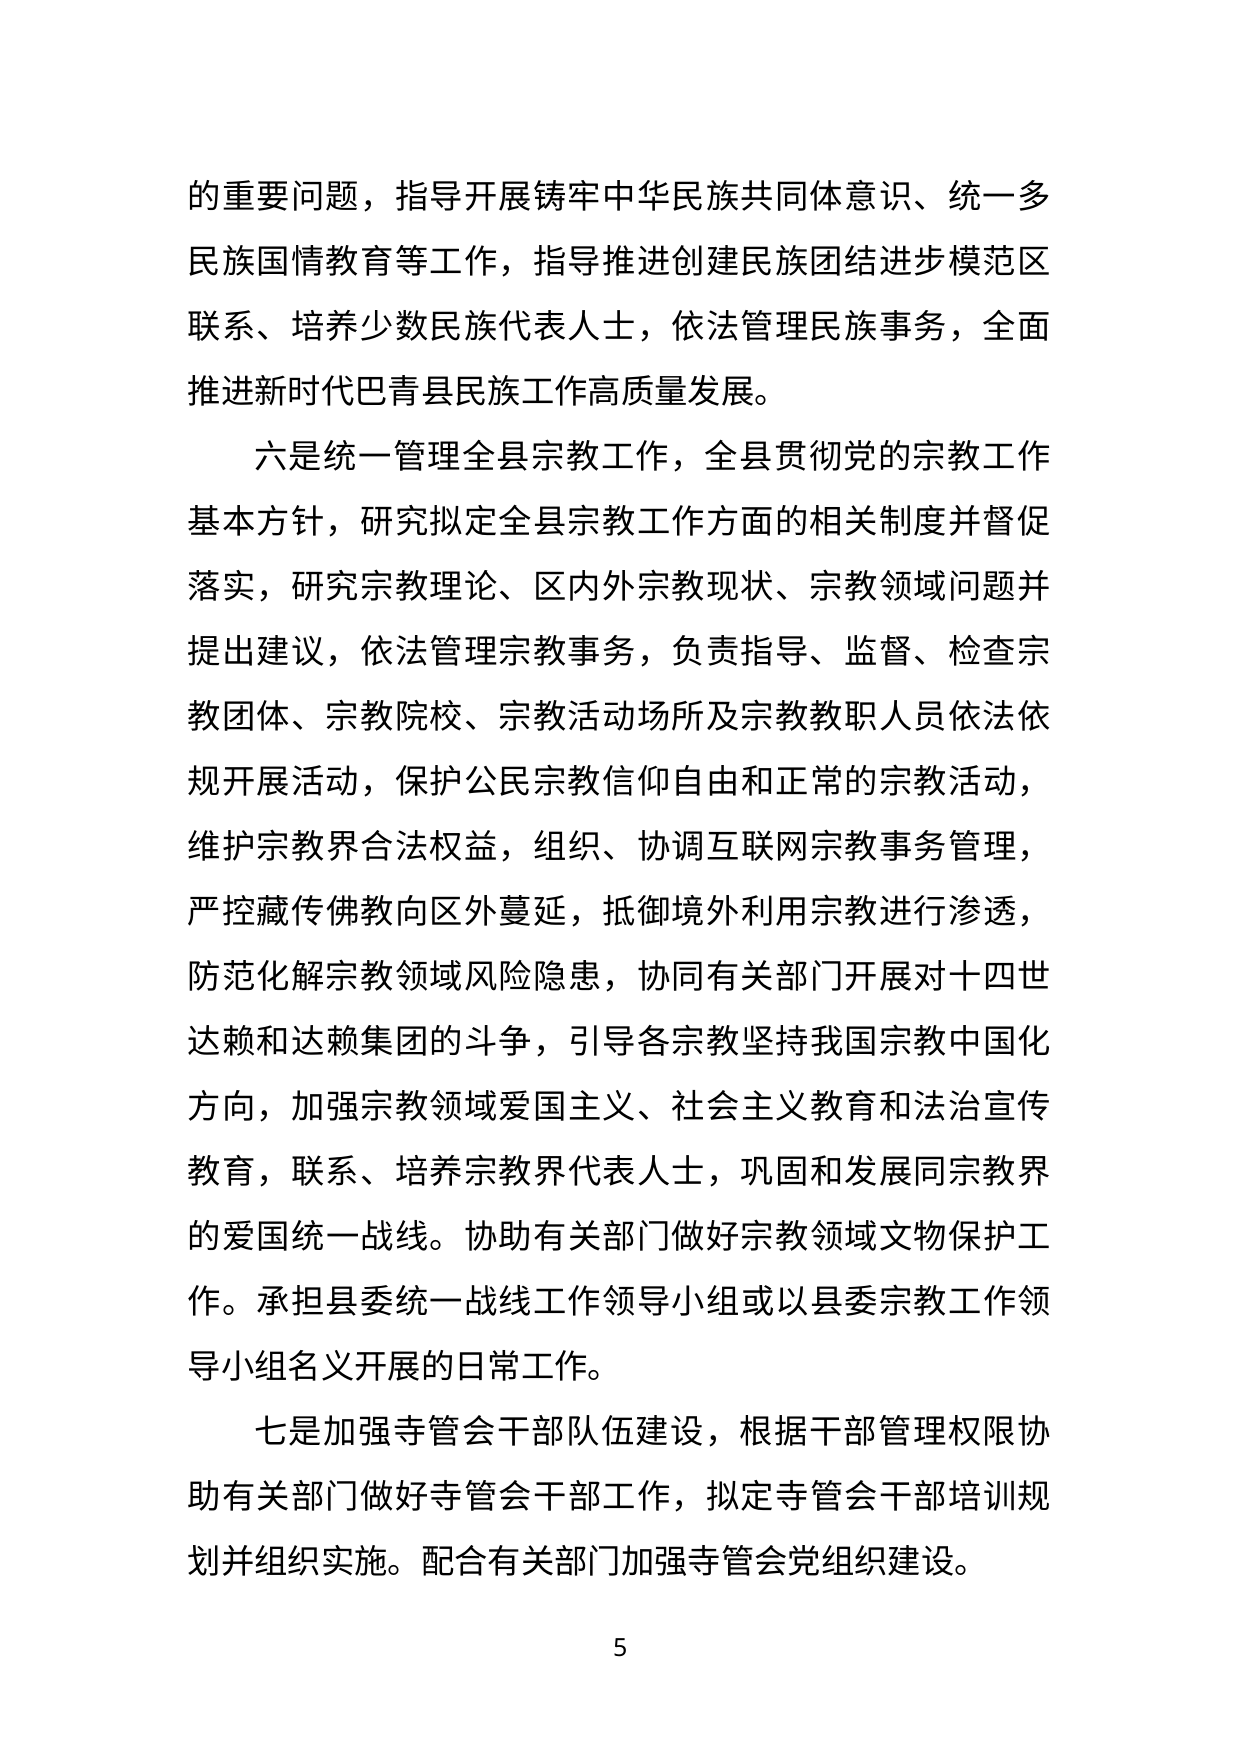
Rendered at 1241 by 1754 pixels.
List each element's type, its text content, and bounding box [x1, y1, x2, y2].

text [187, 162, 1053, 422]
text 七是加强寺管会干部队伍建设，根据干部管理权限协助有关部门做好寺管会干部工作，拟定寺管会干部培训规划并组织实施。配合有关部门加强寺管会党组织建设。 [187, 1397, 1053, 1592]
text 六是统一管理全县宗教工作，全县贯彻党的宗教工作基本方针，研究拟定全县宗教工作方面的相关制度并督促落实，研究宗教理论、区内外宗教现状、宗教领域问题并提出建议，依法管理宗教事务，负责指导、监督、检查宗教团体、宗教院校、宗教活动场所及宗教教职人员依法依规开展活动，保护公民宗教信仰自由和正常的宗教活动，维护宗教界合法权益，组织、协调互联网宗教事务管理，严控藏传佛教向区外蔓延，抵御境外利用宗教进行渗透，防范化解宗教领域风险隐患，协同有关部门开展对十四世达赖和达赖集团的斗争，引导各宗教坚持我国宗教中国化方向，加强宗教领域爱国主义、社会主义教育和法治宣传教育，联系、培养宗教界代表人士，巩固和发展同宗教界的爱国统一战线。协助有关部门做好宗教领域文物保护工作。承担县委统一战线工作领导小组或以县委宗教工作领导小组名义开展的日常工作。 [187, 422, 1053, 1397]
